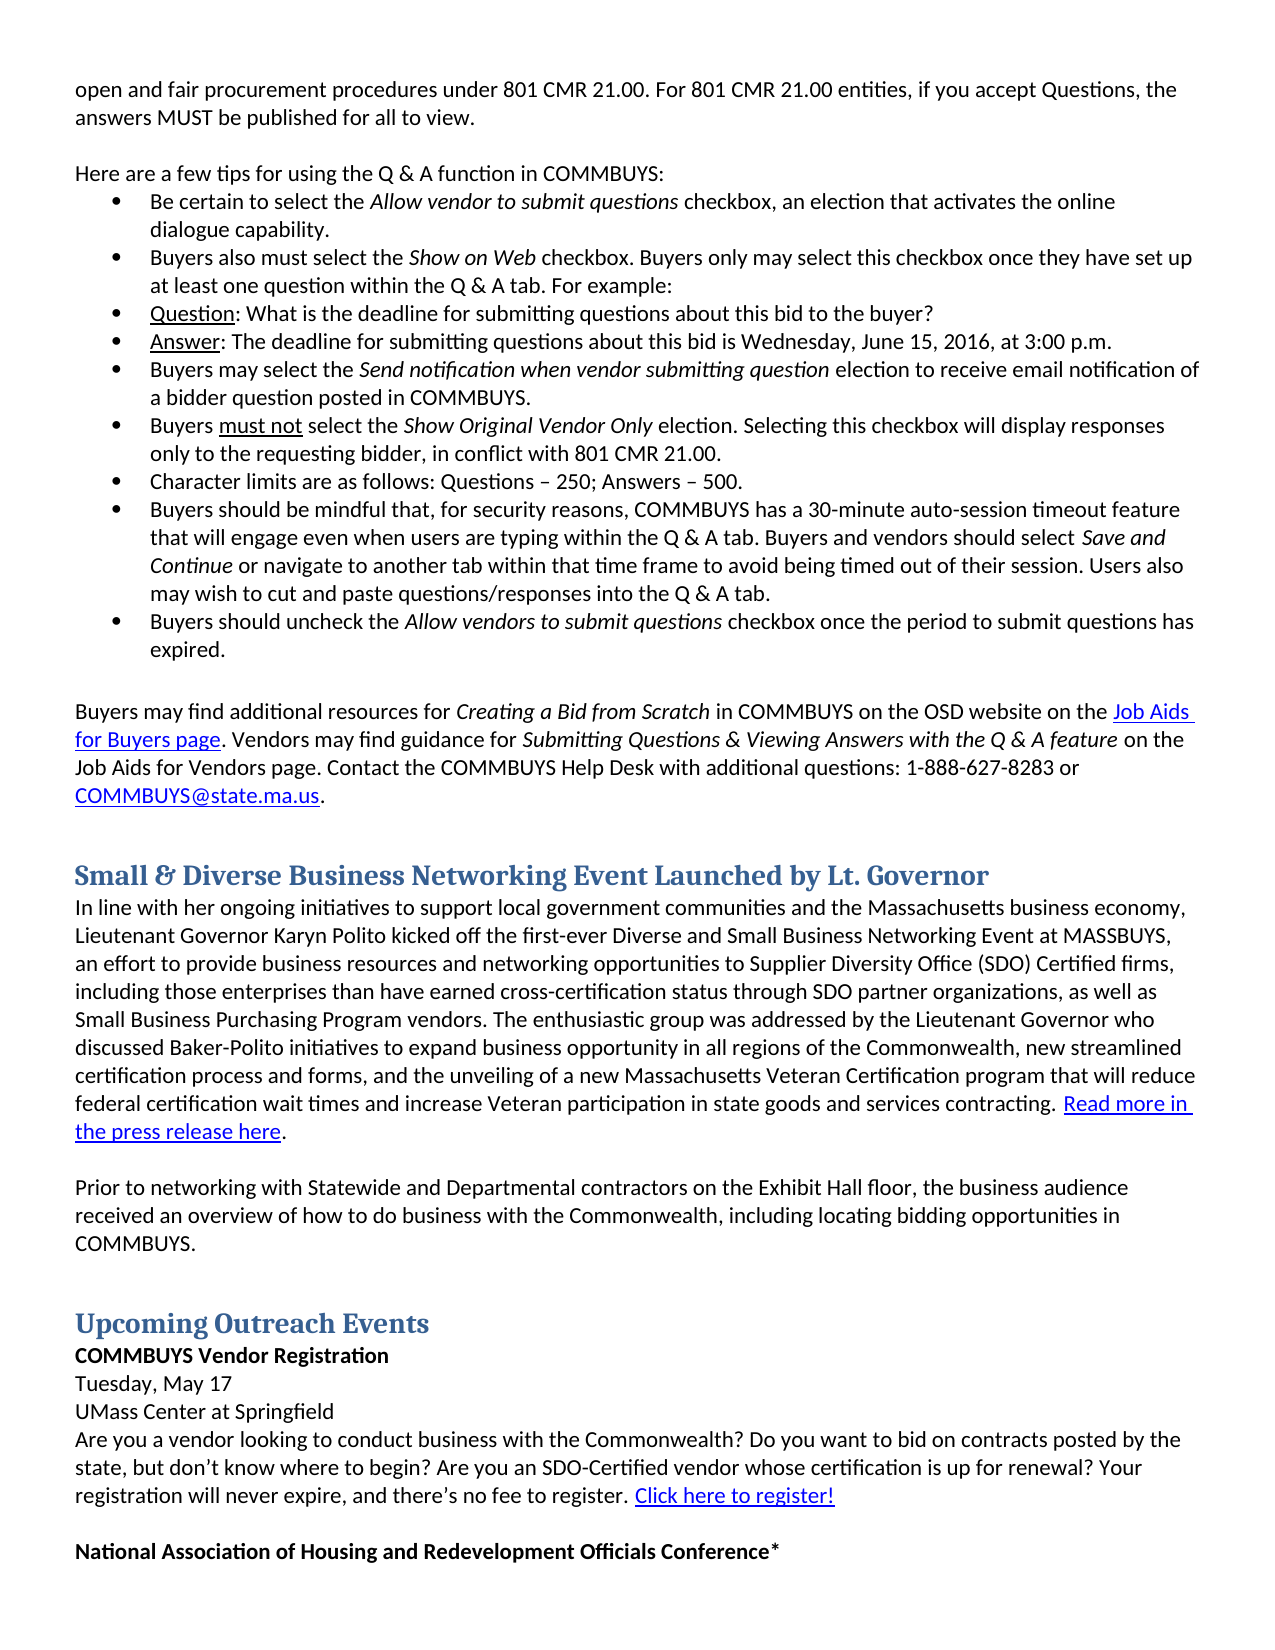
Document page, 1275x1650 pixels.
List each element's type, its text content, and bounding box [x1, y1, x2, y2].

list Buyers should uncheck the Allow vendors to submit questions checkbox once the period to submit questions has expired. [112, 607, 1200, 663]
text Are you a vendor looking to conduct business with the Commonwealth? Do you want to bid on contracts posted by the state, but don’t know where to begin? Are you an SDO-Certified vendor whose certification is up for renewal? Your registration will never expire, and there’s no fee to register. Click here to register! [75, 1425, 1200, 1509]
list Character limits are as follows: Questions – 250; Answers – 500. [112, 467, 1200, 495]
text Buyers may find additional resources for Creating a Bid from Scratch in COMMBUYS on the OSD website on the Job Aids for Buyers page. Vendors may find guidance for Submitting Questions & Viewing Answers with the Q & A feature on the Job Aids for Vendors page. Contact the COMMBUYS Help Desk with additional questions: 1-888-627-8283 or COMMBUYS@state.ma.us. [75, 697, 1200, 809]
list Buyers may select the Send notification when vendor submitting question election to receive email notification of a bidder question posted in COMMBUYS. [112, 355, 1200, 411]
list Buyers must not select the Show Original Vendor Only election. Selecting this checkbox will display responses only to the requesting bidder, in conflict with 801 CMR 21.00. [112, 411, 1200, 467]
text COMMBUYS Vendor Registration [75, 1341, 1200, 1369]
subtitle Upcoming Outreach Events [75, 1307, 1200, 1341]
text National Association of Housing and Redevelopment Officials Conference* [75, 1537, 1200, 1565]
subtitle Small & Diverse Business Networking Event Launched by Lt. Governor [75, 859, 1200, 893]
list Buyers should be mindful that, for security reasons, COMMBUYS has a 30-minute auto-session timeout feature that will engage even when users are typing within the Q & A tab. Buyers and vendors should select Save and Continue or navigate to another tab within that time frame to avoid being timed out of their session. Users also may wish to cut and paste questions/responses into the Q & A tab. [112, 495, 1200, 607]
text Prior to networking with Statewide and Departmental contractors on the Exhibit Hall floor, the business audience received an overview of how to do business with the Commonwealth, including locating bidding opportunities in COMMBUYS. [75, 1173, 1200, 1257]
text Here are a few tips for using the Q & A function in COMMBUYS: [75, 159, 1200, 187]
list Buyers also must select the Show on Web checkbox. Buyers only may select this checkbox once they have set up at least one question within the Q & A tab. For example: [112, 243, 1200, 299]
list Question: What is the deadline for submitting questions about this bid to the buyer? [112, 299, 1200, 327]
text Tuesday, May 17 [75, 1369, 1200, 1397]
list Be certain to select the Allow vendor to submit questions checkbox, an election that activates the online dialogue capability. [112, 187, 1200, 243]
text UMass Center at Springfield [75, 1397, 1200, 1425]
text In line with her ongoing initiatives to support local government communities and the Massachusetts business economy, Lieutenant Governor Karyn Polito kicked off the first-ever Diverse and Small Business Networking Event at MASSBUYS, an effort to provide business resources and networking opportunities to Supplier Diversity Office (SDO) Certified firms, including those enterprises than have earned cross-certification status through SDO partner organizations, as well as Small Business Purchasing Program vendors. The enthusiastic group was addressed by the Lieutenant Governor who discussed Baker-Polito initiatives to expand business opportunity in all regions of the Commonwealth, new streamlined certification process and forms, and the unveiling of a new Massachusetts Veteran Certification program that will reduce federal certification wait times and increase Veteran participation in state goods and services contracting. Read more in the press release here. [75, 893, 1200, 1145]
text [75, 75, 1200, 131]
list Answer: The deadline for submitting questions about this bid is Wednesday, June 15, 2016, at 3:00 p.m. [112, 327, 1200, 355]
